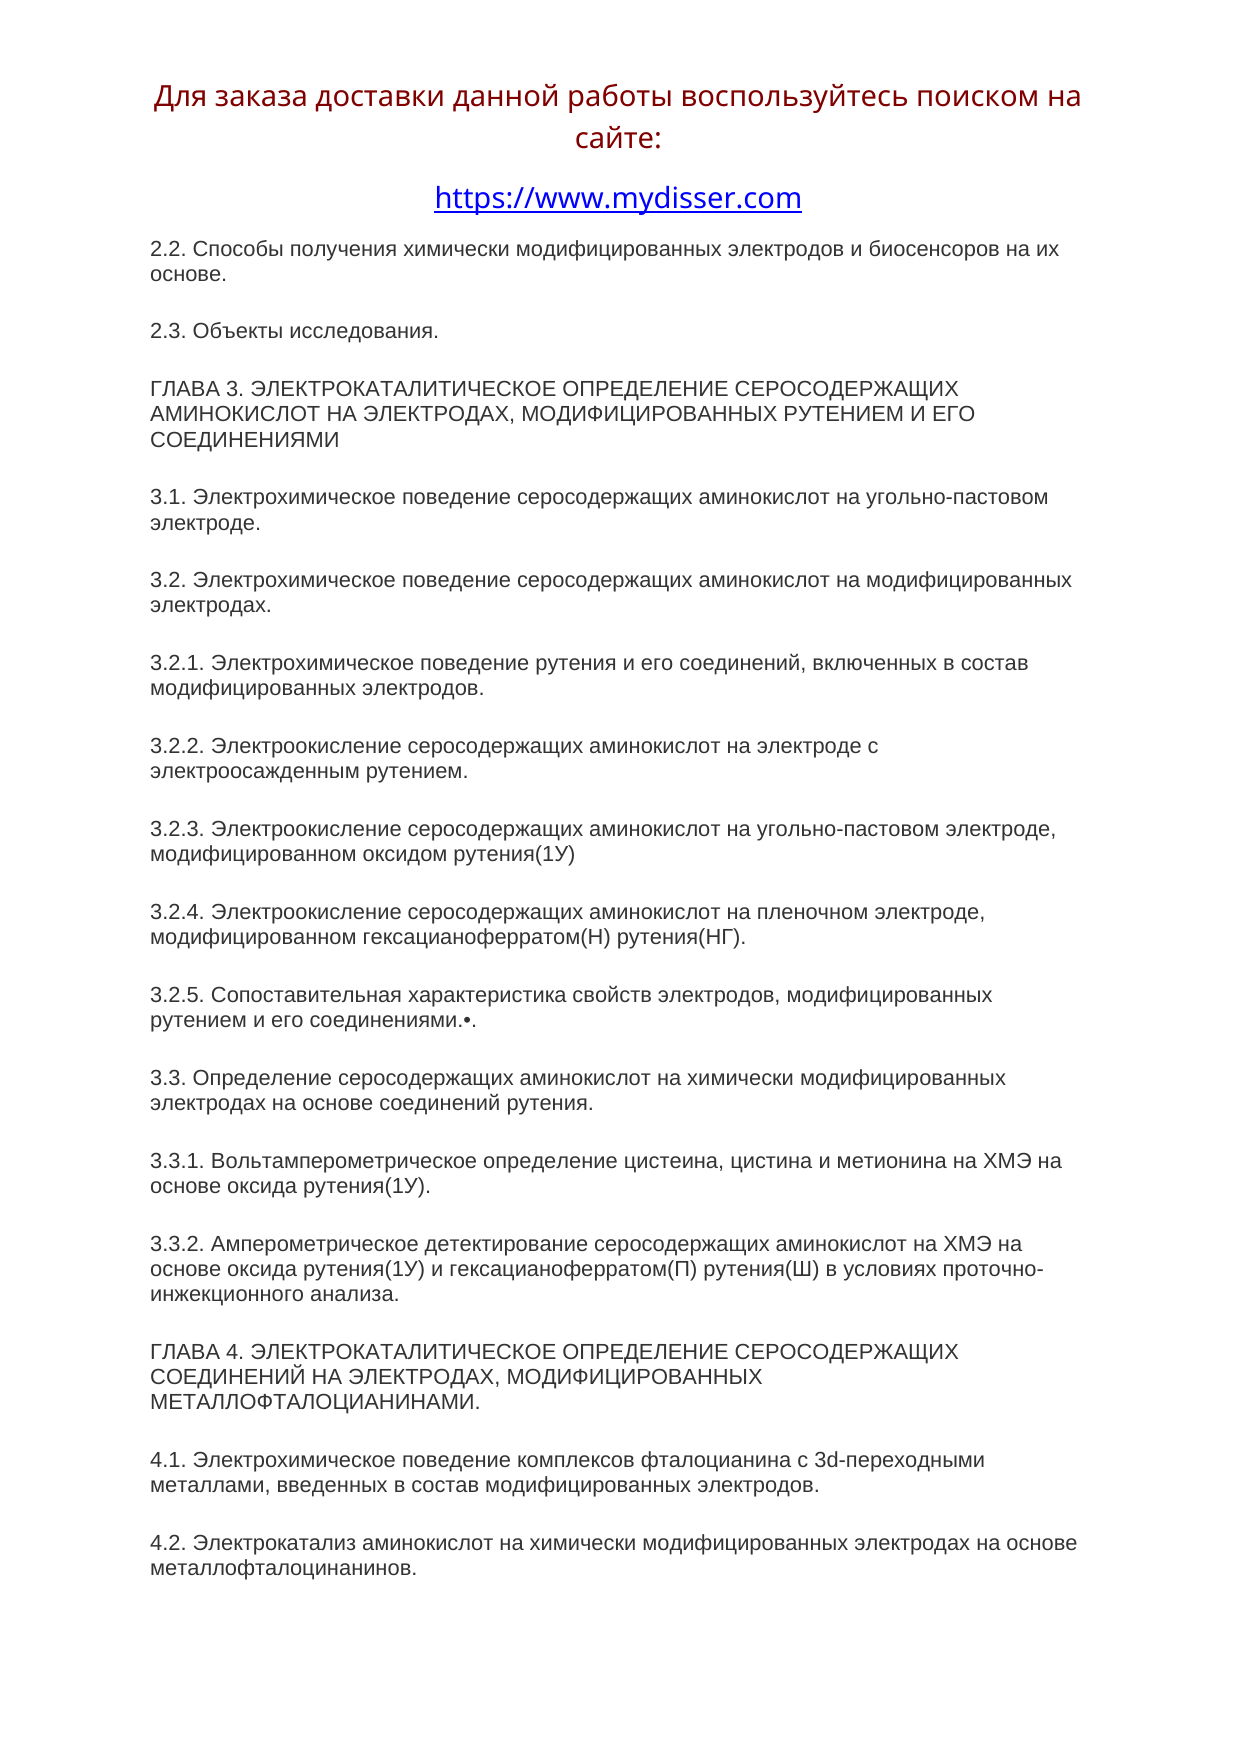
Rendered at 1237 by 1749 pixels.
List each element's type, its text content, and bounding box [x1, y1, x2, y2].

text ГЛАВА 4. ЭЛЕКТРОКАТАЛИТИЧЕСКОЕ ОПРЕДЕЛЕНИЕ СЕРОСОДЕРЖАЩИХ СОЕДИНЕНИЙ НА ЭЛЕКТРОДАХ, МОДИФИЦИРОВАННЫХ МЕТАЛЛОФТАЛОЦИАНИНАМИ. [150, 1339, 1086, 1414]
text 3.2.5. Сопоставительная характеристика свойств электродов, модифицированных рутением и его соединениями.•. [150, 982, 1086, 1032]
text 3.2.4. Электроокисление серосодержащих аминокислот на пленочном электроде, модифицированном гексацианоферратом(Н) рутения(НГ). [150, 899, 1086, 949]
text 3.2. Электрохимическое поведение серосодержащих аминокислот на модифицированных электродах. [150, 567, 1086, 618]
text 3.1. Электрохимическое поведение серосодержащих аминокислот на угольно-пастовом электроде. [150, 484, 1086, 535]
text ГЛАВА 3. ЭЛЕКТРОКАТАЛИТИЧЕСКОЕ ОПРЕДЕЛЕНИЕ СЕРОСОДЕРЖАЩИХ АМИНОКИСЛОТ НА ЭЛЕКТРОДАХ, МОДИФИЦИРОВАННЫХ РУТЕНИЕМ И ЕГО СОЕДИНЕНИЯМИ [150, 376, 1086, 452]
text 3.2.3. Электроокисление серосодержащих аминокислот на угольно-пастовом электроде, модифицированном оксидом рутения(1У) [150, 816, 1086, 866]
text 3.3. Определение серосодержащих аминокислот на химически модифицированных электродах на основе соединений рутения. [150, 1065, 1086, 1115]
text 4.1. Электрохимическое поведение комплексов фталоцианина с 3d-переходными металлами, введенных в состав модифицированных электродов. [150, 1447, 1086, 1497]
text 3.3.2. Амперометрическое детектирование серосодержащих аминокислот на ХМЭ на основе оксида рутения(1У) и гексацианоферратом(П) рутения(Ш) в условиях проточно-инжекционного анализа. [150, 1231, 1086, 1306]
text 2.2. Способы получения химически модифицированных электродов и биосенсоров на их основе. [150, 236, 1086, 286]
text 3.3.1. Вольтамперометрическое определение цистеина, цистина и метионина на ХМЭ на основе оксида рутения(1У). [150, 1148, 1086, 1198]
text 3.2.2. Электроокисление серосодержащих аминокислот на электроде с электроосажденным рутением. [150, 733, 1086, 783]
text 2.3. Объекты исследования. [150, 318, 1086, 344]
text 3.2.1. Электрохимическое поведение рутения и его соединений, включенных в состав модифицированных электродов. [150, 650, 1086, 701]
text 4.2. Электрокатализ аминокислот на химически модифицированных электродах на основе металлофталоцинанинов. [150, 1530, 1086, 1580]
